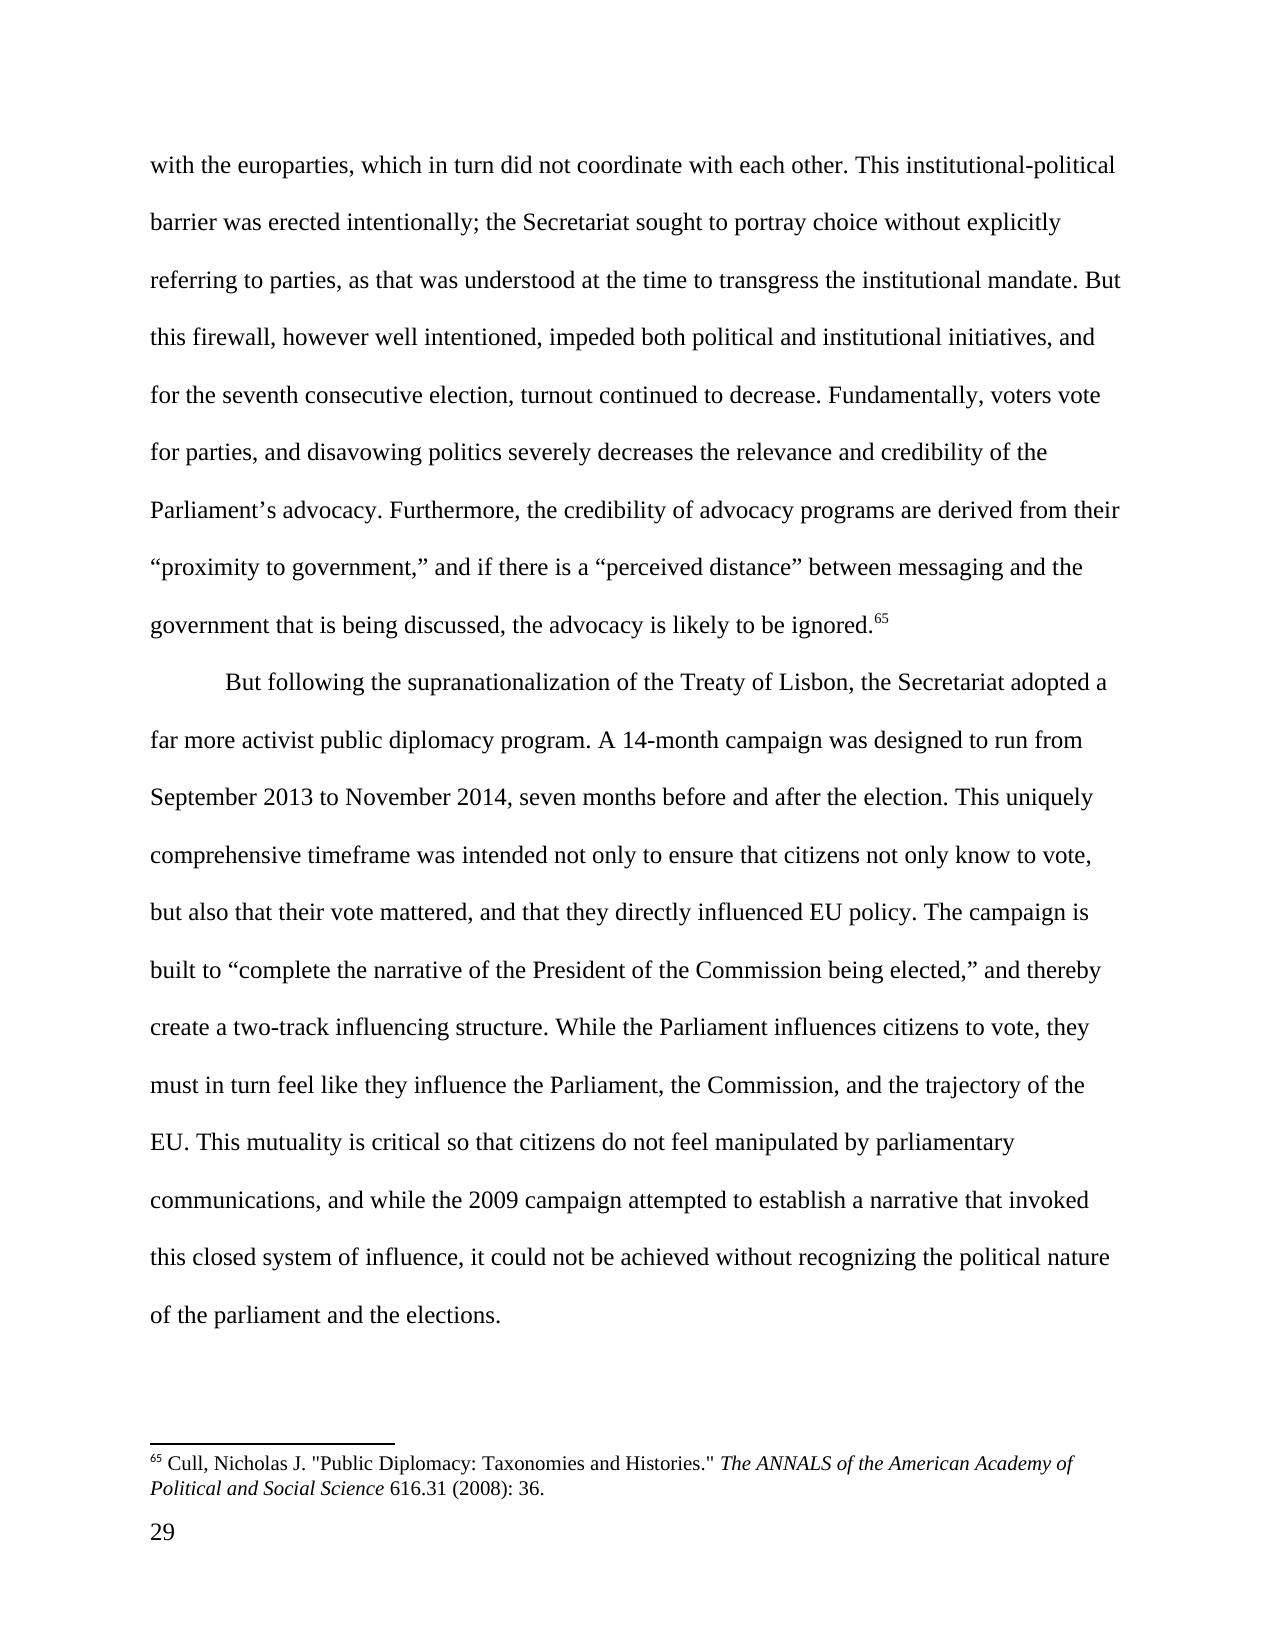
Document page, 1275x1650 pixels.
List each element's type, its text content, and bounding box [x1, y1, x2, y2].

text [150, 150, 1125, 639]
text But following the supranationalization of the Treaty of Lisbon, the Secretariat adopted a far more activist public diplomacy program. A 14-month campaign was designed to run from September 2013 to November 2014, seven months before and after the election. This uniquely comprehensive timeframe was intended not only to ensure that citizens not only know to vote, but also that their vote mattered, and that they directly influenced EU policy. The campaign is built to “complete the narrative of the President of the Commission being elected,” and thereby create a two-track influencing structure. While the Parliament influences citizens to vote, they must in turn feel like they influence the Parliament, the Commission, and the trajectory of the EU. This mutuality is critical so that citizens do not feel manipulated by parliamentary communications, and while the 2009 campaign attempted to establish a narrative that invoked this closed system of influence, it could not be achieved without recognizing the political nature of the parliament and the elections. [150, 667, 1125, 1329]
